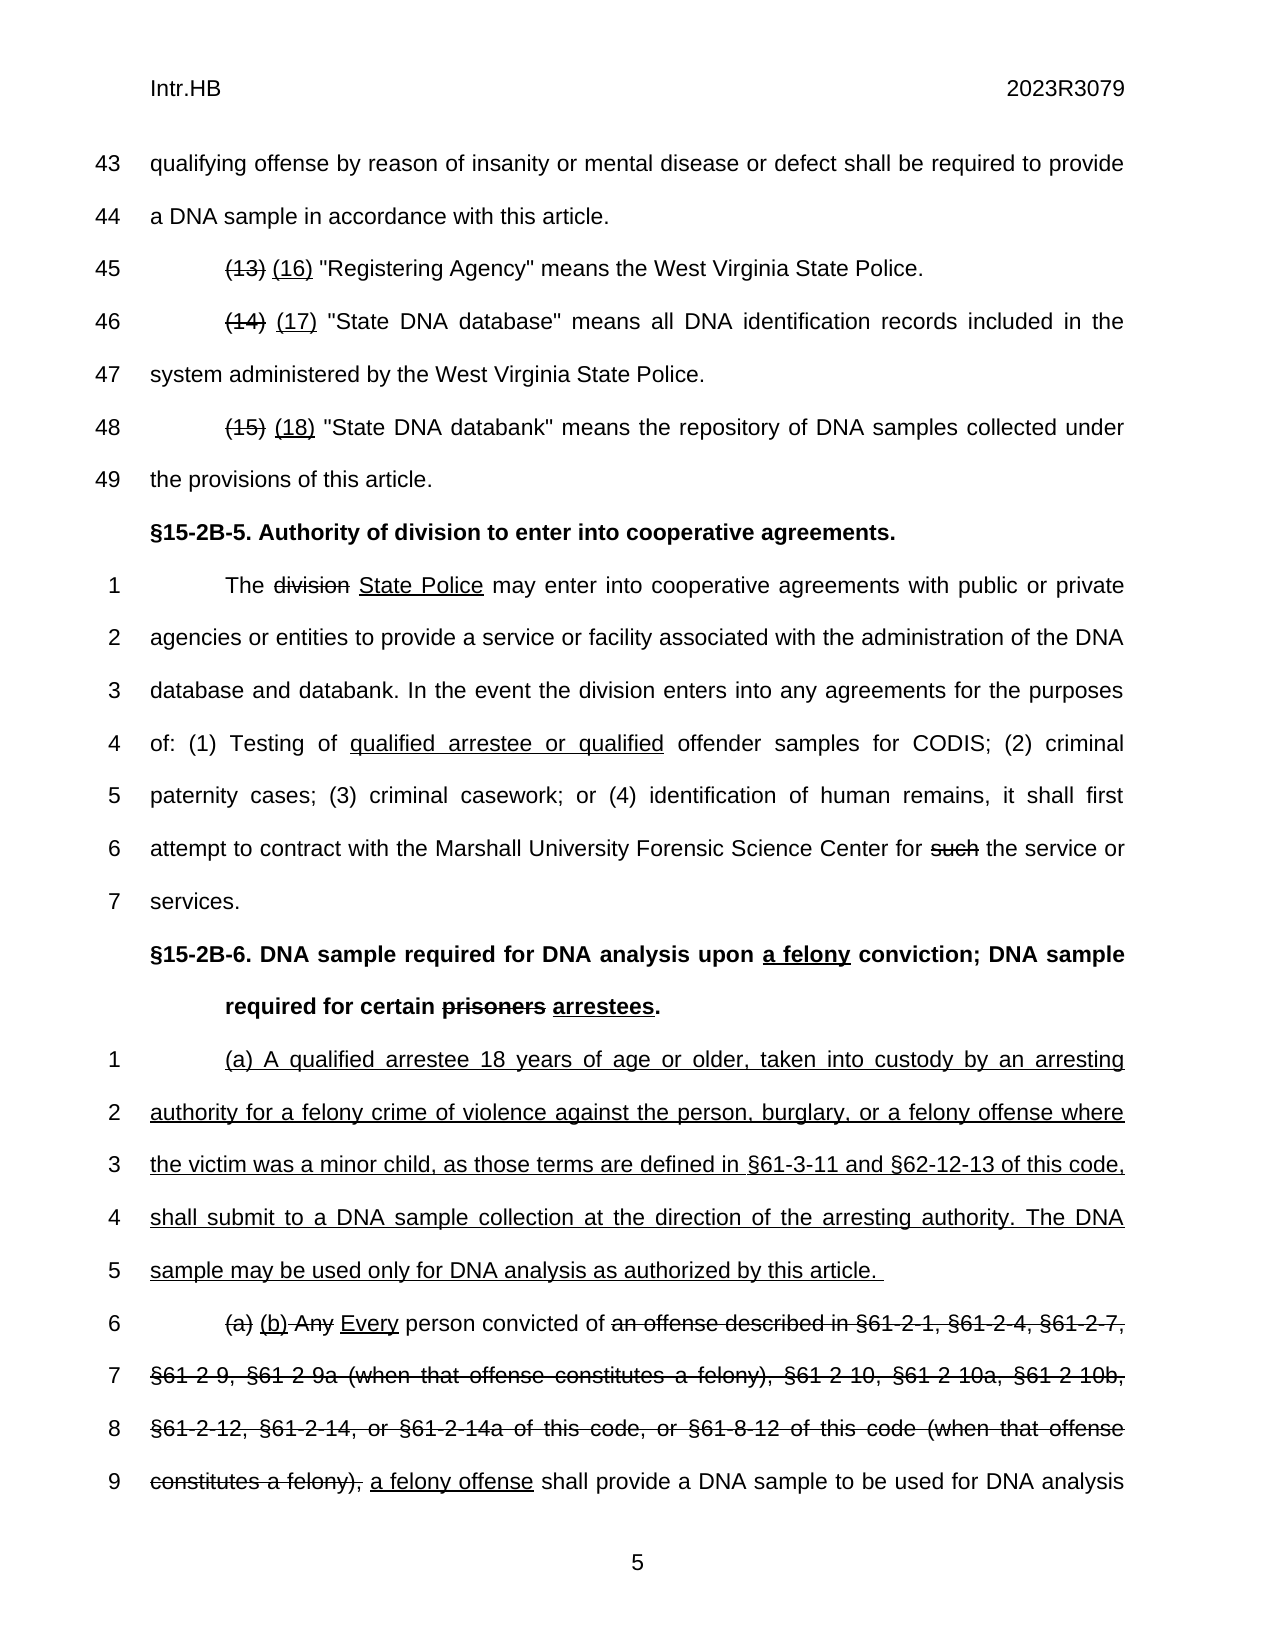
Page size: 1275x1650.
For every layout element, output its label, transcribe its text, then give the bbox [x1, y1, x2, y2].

text (a) A qualified arrestee 18 years of age or older, taken into custody by an arresting authority for a felony crime of violence against the person, burglary, or a felony offense where the victim was a minor child, as those terms are defined in §61-3-11 and §62-12-13 of this code, shall submit to a DNA sample collection at the direction of the arresting authority. The DNA sample may be used only for DNA analysis as authorized by this article. [150, 1123, 1125, 1227]
subtitle §15-2B-5. Authority of division to enter into cooperative agreements. [150, 519, 1125, 545]
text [150, 1430, 1125, 1494]
text (14) (17) "State DNA database" means all DNA identification records included in the system administered by the West Virginia State Police. [150, 308, 1125, 387]
text (a) A qualified arrestee 18 years of age or older, taken into custody by an arresting authority for a felony crime of violence against the person, burglary, or a felony offense where the victim was a minor child, as those terms are defined in §61-3-11 and §62-12-13 of this code, shall submit to a DNA sample collection at the direction of the arresting authority. The DNA sample may be used only for DNA analysis as authorized by this article. [150, 1046, 1125, 1121]
text (15) (18) "State DNA databank" means the repository of DNA samples collected under the provisions of this article. [150, 413, 1125, 493]
text The division State Police may enter into cooperative agreements with public or private agencies or entities to provide a service or facility associated with the administration of the DNA database and databank. In the event the division enters into any agreements for the purposes of: (1) Testing of qualified arrestee or qualified offender samples for CODIS; (2) criminal paternity cases; (3) criminal casework; or (4) identification of human remains, it shall first attempt to contract with the Marshall University Forensic Science Center for such the service or services. [150, 572, 1125, 914]
text (13) (16) "Registering Agency" means the West Virginia State Police. [150, 255, 1125, 282]
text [150, 150, 1125, 229]
subtitle §15-2B-6. DNA sample required for DNA analysis upon a felony conviction; DNA sample required for certain prisoners arrestees. [150, 941, 1125, 1020]
text (a) A qualified arrestee 18 years of age or older, taken into custody by an arresting authority for a felony crime of violence against the person, burglary, or a felony offense where the victim was a minor child, as those terms are defined in §61-3-11 and §62-12-13 of this code, shall submit to a DNA sample collection at the direction of the arresting authority. The DNA sample may be used only for DNA analysis as authorized by this article. [150, 1228, 1125, 1283]
